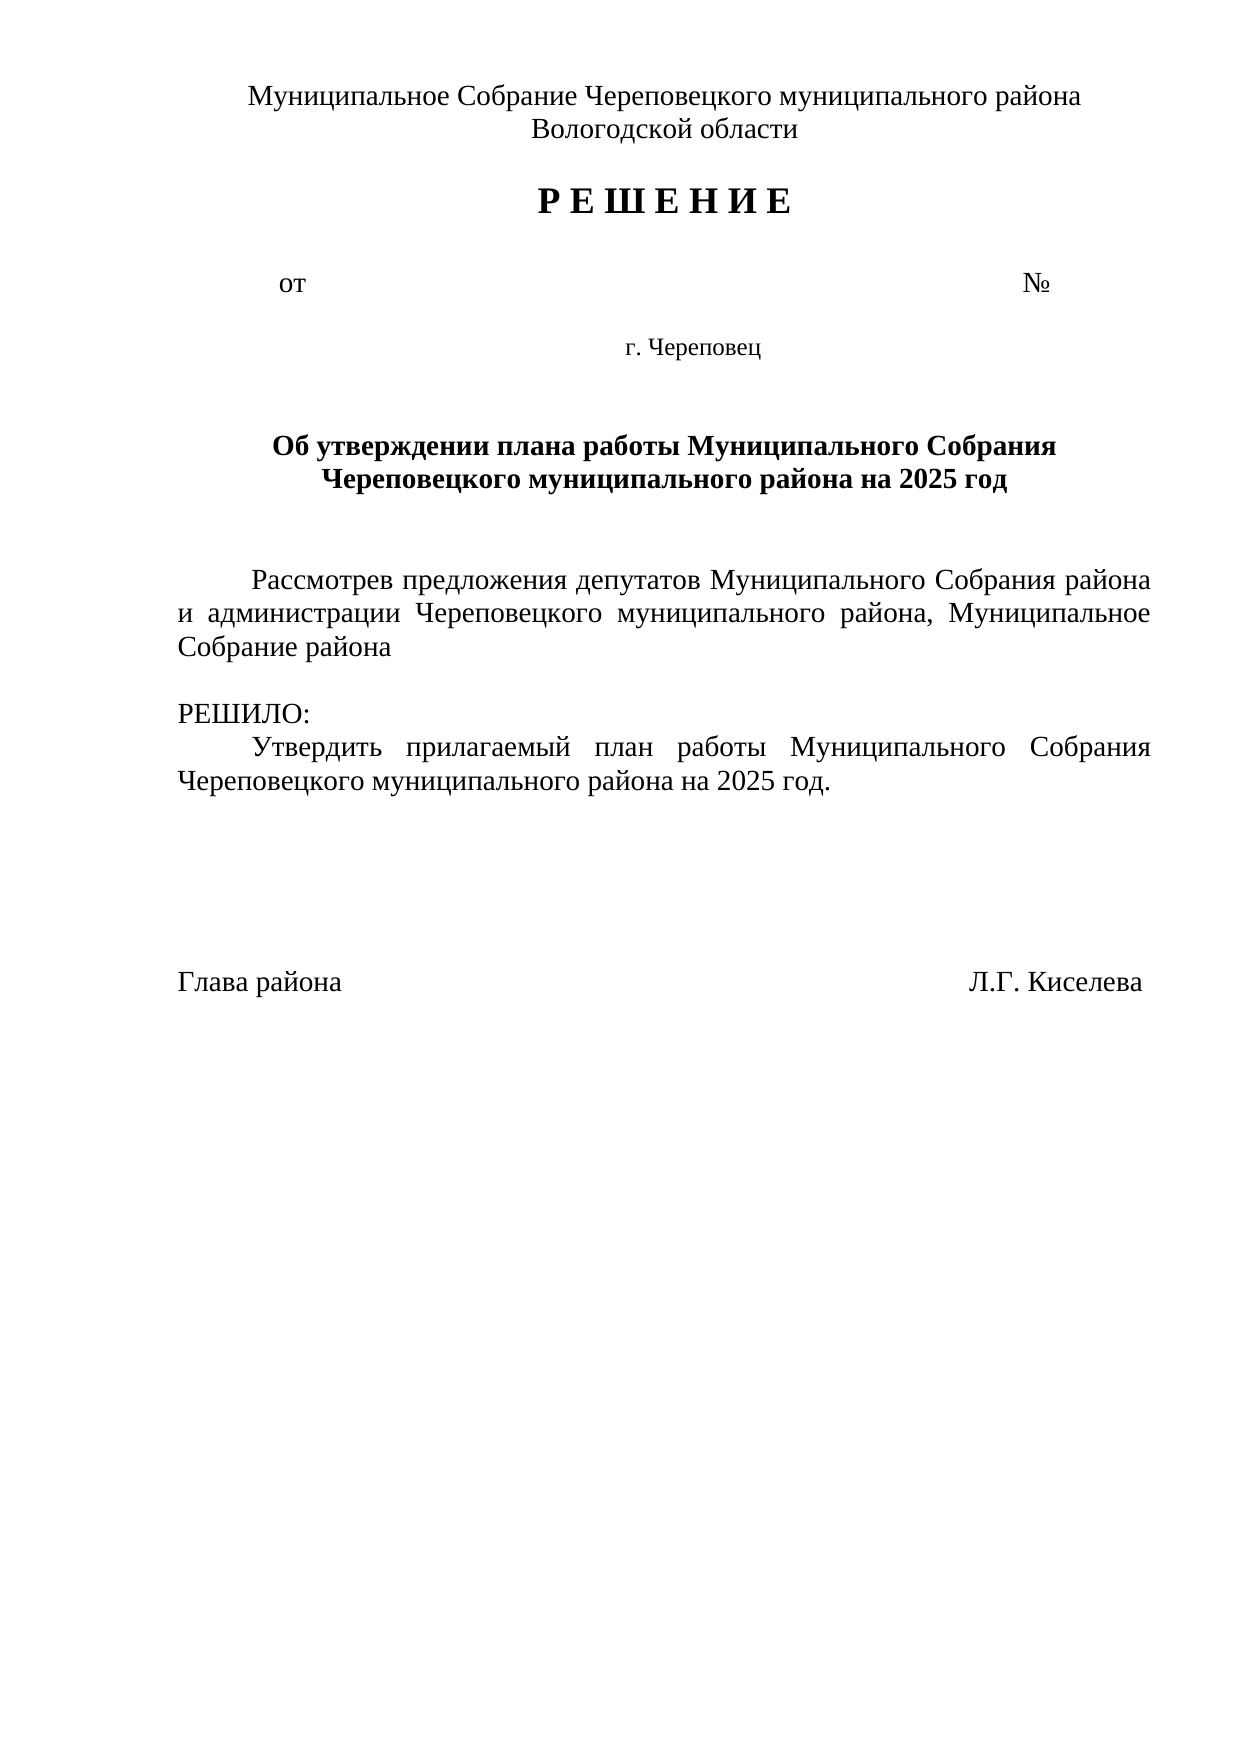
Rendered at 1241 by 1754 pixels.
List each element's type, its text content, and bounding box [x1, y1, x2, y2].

text г. Череповец [177, 332, 1152, 361]
text РЕШИЛО: [177, 696, 1152, 729]
text Утвердить прилагаемый план работы Муниципального Собрания Череповецкого муниципального района на 2025 год. [177, 729, 1152, 797]
text Муниципальное Собрание Череповецкого муниципального района [177, 78, 1152, 111]
text Р Е Ш Е Н И Е [177, 178, 1152, 222]
text Рассмотрев предложения депутатов Муниципального Собрания района и администрации Череповецкого муниципального района, Муниципальное Собрание района [177, 562, 1152, 662]
text от № [177, 265, 1152, 298]
text Вологодской области [177, 111, 1152, 145]
text Глава района Л.Г. Киселева [177, 964, 1152, 998]
text Об утверждении плана работы Муниципального Собрания Череповецкого муниципального района на 2025 год [177, 428, 1152, 495]
